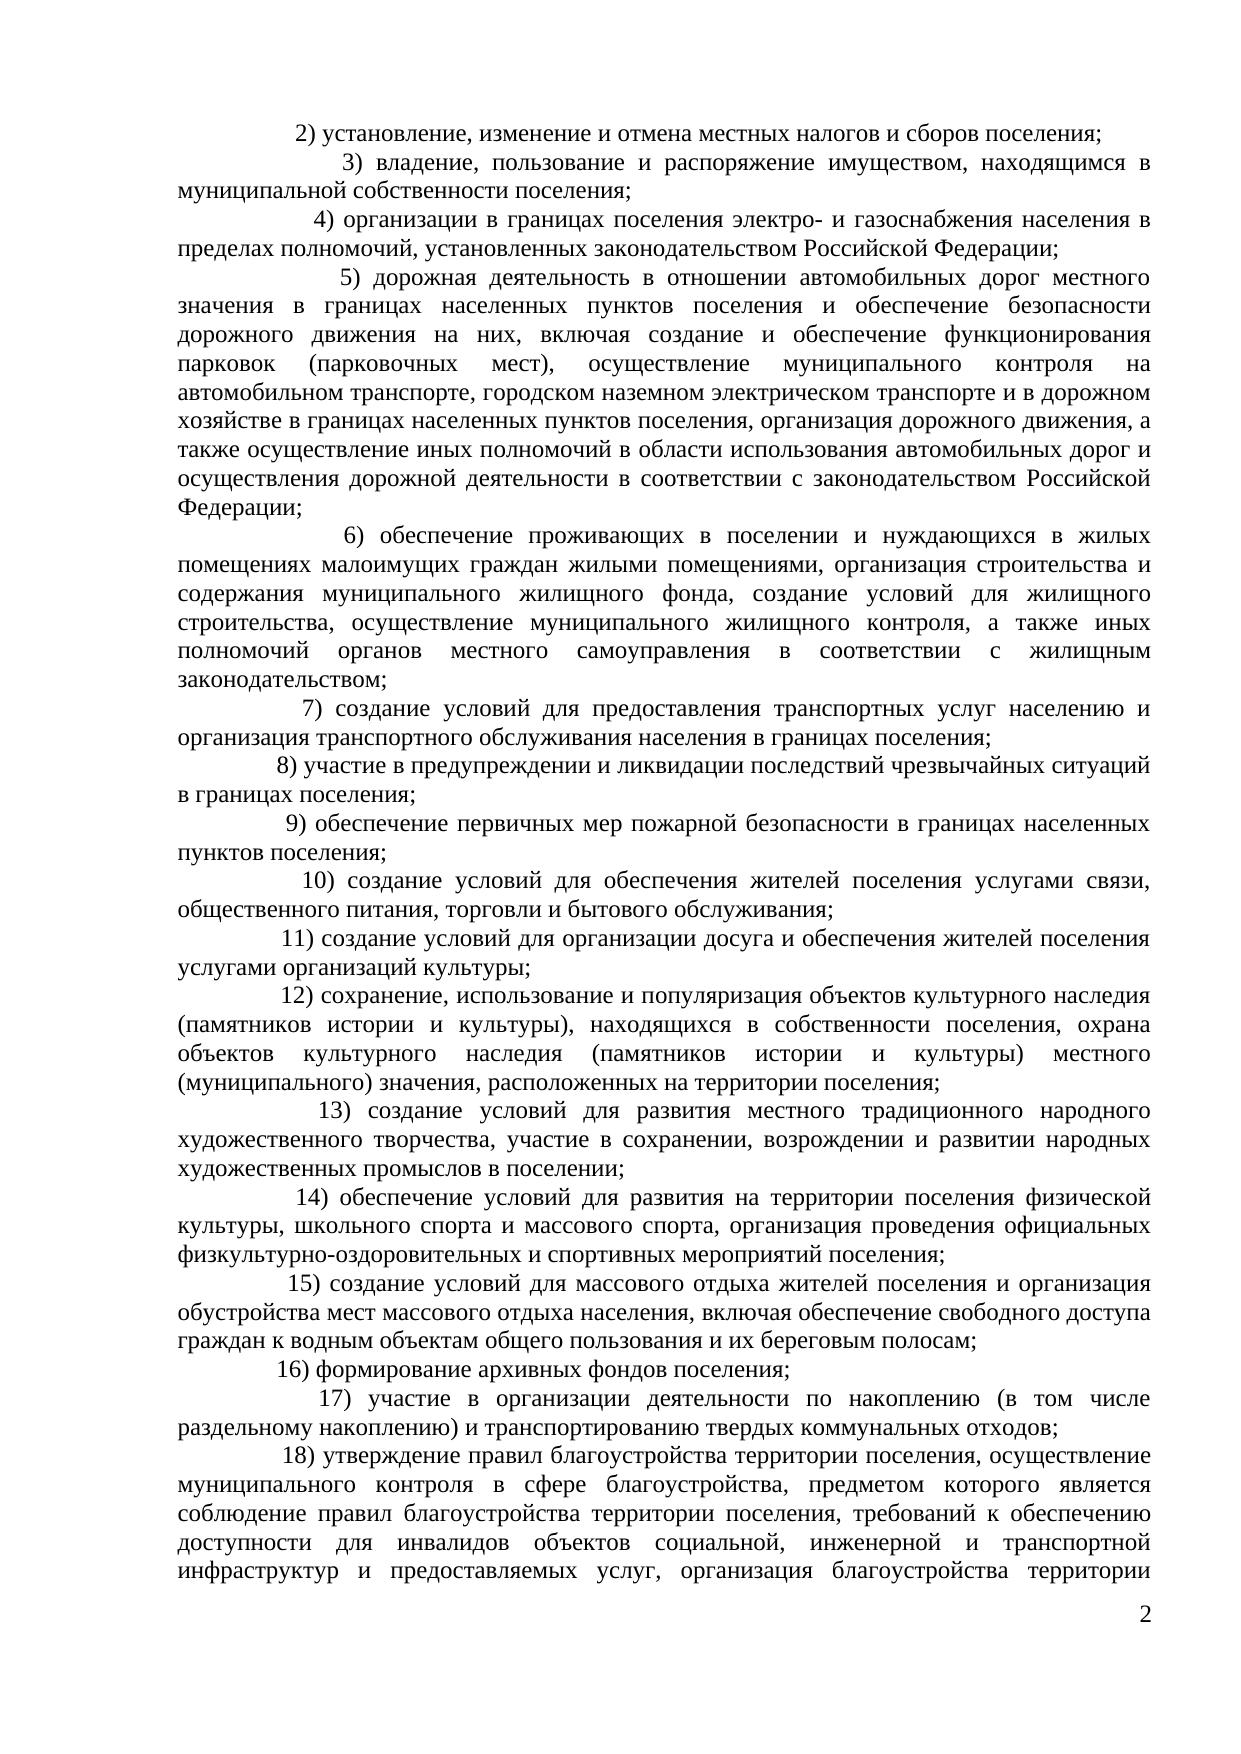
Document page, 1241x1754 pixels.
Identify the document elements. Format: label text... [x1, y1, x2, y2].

text 7) создание условий для предоставления транспортных услуг населению и организация транспортного обслуживания населения в границах поселения; [177, 693, 1152, 751]
text 11) создание условий для организации досуга и обеспечения жителей поселения услугами организаций культуры; [177, 923, 1152, 981]
text 14) обеспечение условий для развития на территории поселения физической культуры, школьного спорта и массового спорта, организация проведения официальных физкультурно-оздоровительных и спортивных мероприятий поселения; [177, 1182, 1152, 1268]
text 16) формирование архивных фондов поселения; [251, 1354, 1152, 1383]
text 2) установление, изменение и отмена местных налогов и сборов поселения; [251, 118, 1152, 147]
text 3) владение, пользование и распоряжение имуществом, находящимся в муниципальной собственности поселения; [177, 147, 1152, 204]
text 6) обеспечение проживающих в поселении и нуждающихся в жилых помещениях малоимущих граждан жилыми помещениями, организация строительства и содержания муниципального жилищного фонда, создание условий для жилищного строительства, осуществление муниципального жилищного контроля, а также иных полномочий органов местного самоуправления в соответствии с жилищным законодательством; [177, 521, 1152, 693]
text 13) создание условий для развития местного традиционного народного художественного творчества, участие в сохранении, возрождении и развитии народных художественных промыслов в поселении; [177, 1096, 1152, 1182]
text 9) обеспечение первичных мер пожарной безопасности в границах населенных пунктов поселения; [177, 808, 1152, 866]
text 4) организации в границах поселения электро- и газоснабжения населения в пределах полномочий, установленных законодательством Российской Федерации; [177, 204, 1152, 262]
text 15) создание условий для массового отдыха жителей поселения и организация обустройства мест массового отдыха населения, включая обеспечение свободного доступа граждан к водным объектам общего пользования и их береговым полосам; [177, 1268, 1152, 1354]
text 17) участие в организации деятельности по накоплению (в том числе раздельному накоплению) и транспортированию твердых коммунальных отходов; [177, 1383, 1152, 1441]
text 12) сохранение, использование и популяризация объектов культурного наследия (памятников истории и культуры), находящихся в собственности поселения, охрана объектов культурного наследия (памятников истории и культуры) местного (муниципального) значения, расположенных на территории поселения; [177, 981, 1152, 1096]
text 8) участие в предупреждении и ликвидации последствий чрезвычайных ситуаций в границах поселения; [177, 751, 1152, 808]
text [177, 1441, 1152, 1584]
text 5) дорожная деятельность в отношении автомобильных дорог местного значения в границах населенных пунктов поселения и обеспечение безопасности дорожного движения на них, включая создание и обеспечение функционирования парковок (парковочных мест), осуществление муниципального контроля на автомобильном транспорте, городском наземном электрическом транспорте и в дорожном хозяйстве в границах населенных пунктов поселения, организация дорожного движения, а также осуществление иных полномочий в области использования автомобильных дорог и осуществления дорожной деятельности в соответствии с законодательством Российской Федерации; [177, 262, 1152, 521]
text 10) создание условий для обеспечения жителей поселения услугами связи, общественного питания, торговли и бытового обслуживания; [177, 866, 1152, 923]
